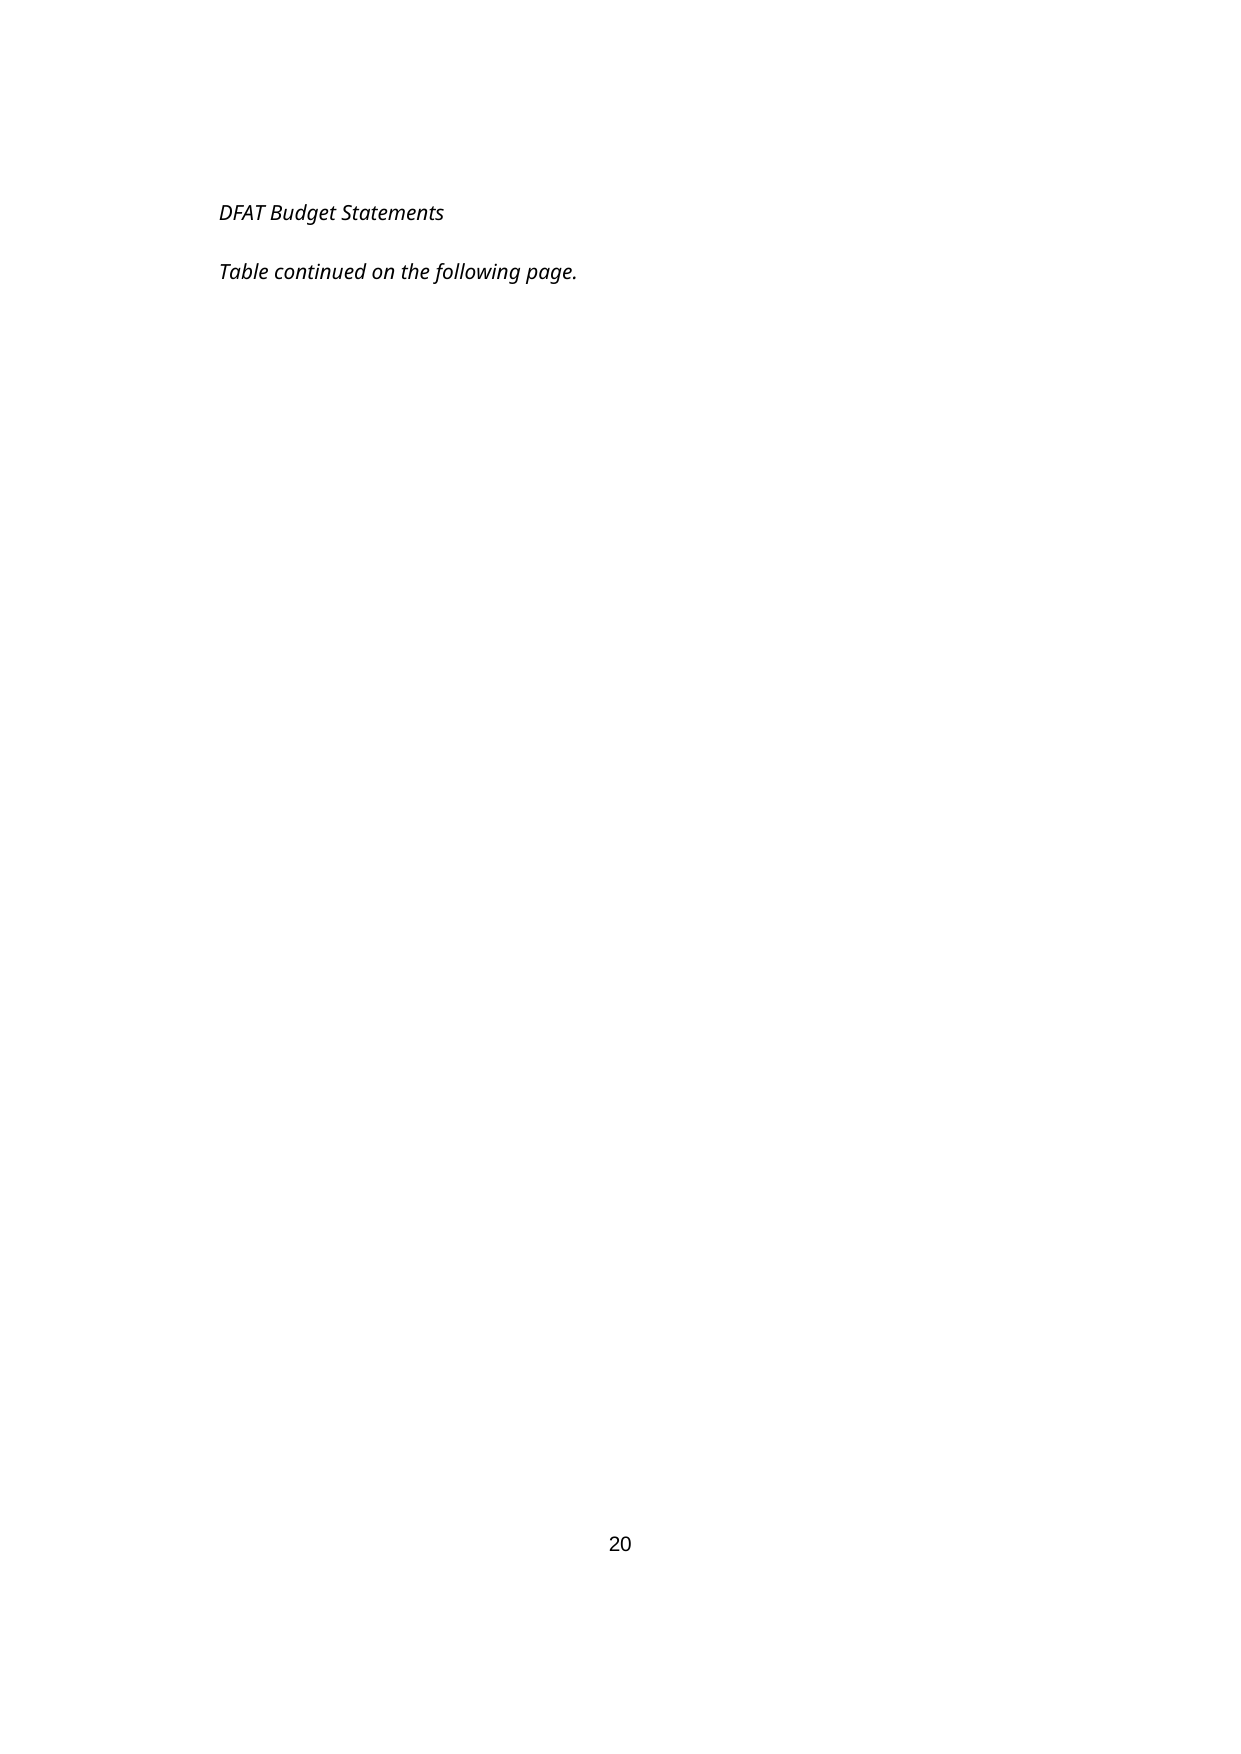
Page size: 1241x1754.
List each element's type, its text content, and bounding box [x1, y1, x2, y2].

text Table continued on the following page. [218, 257, 1033, 285]
